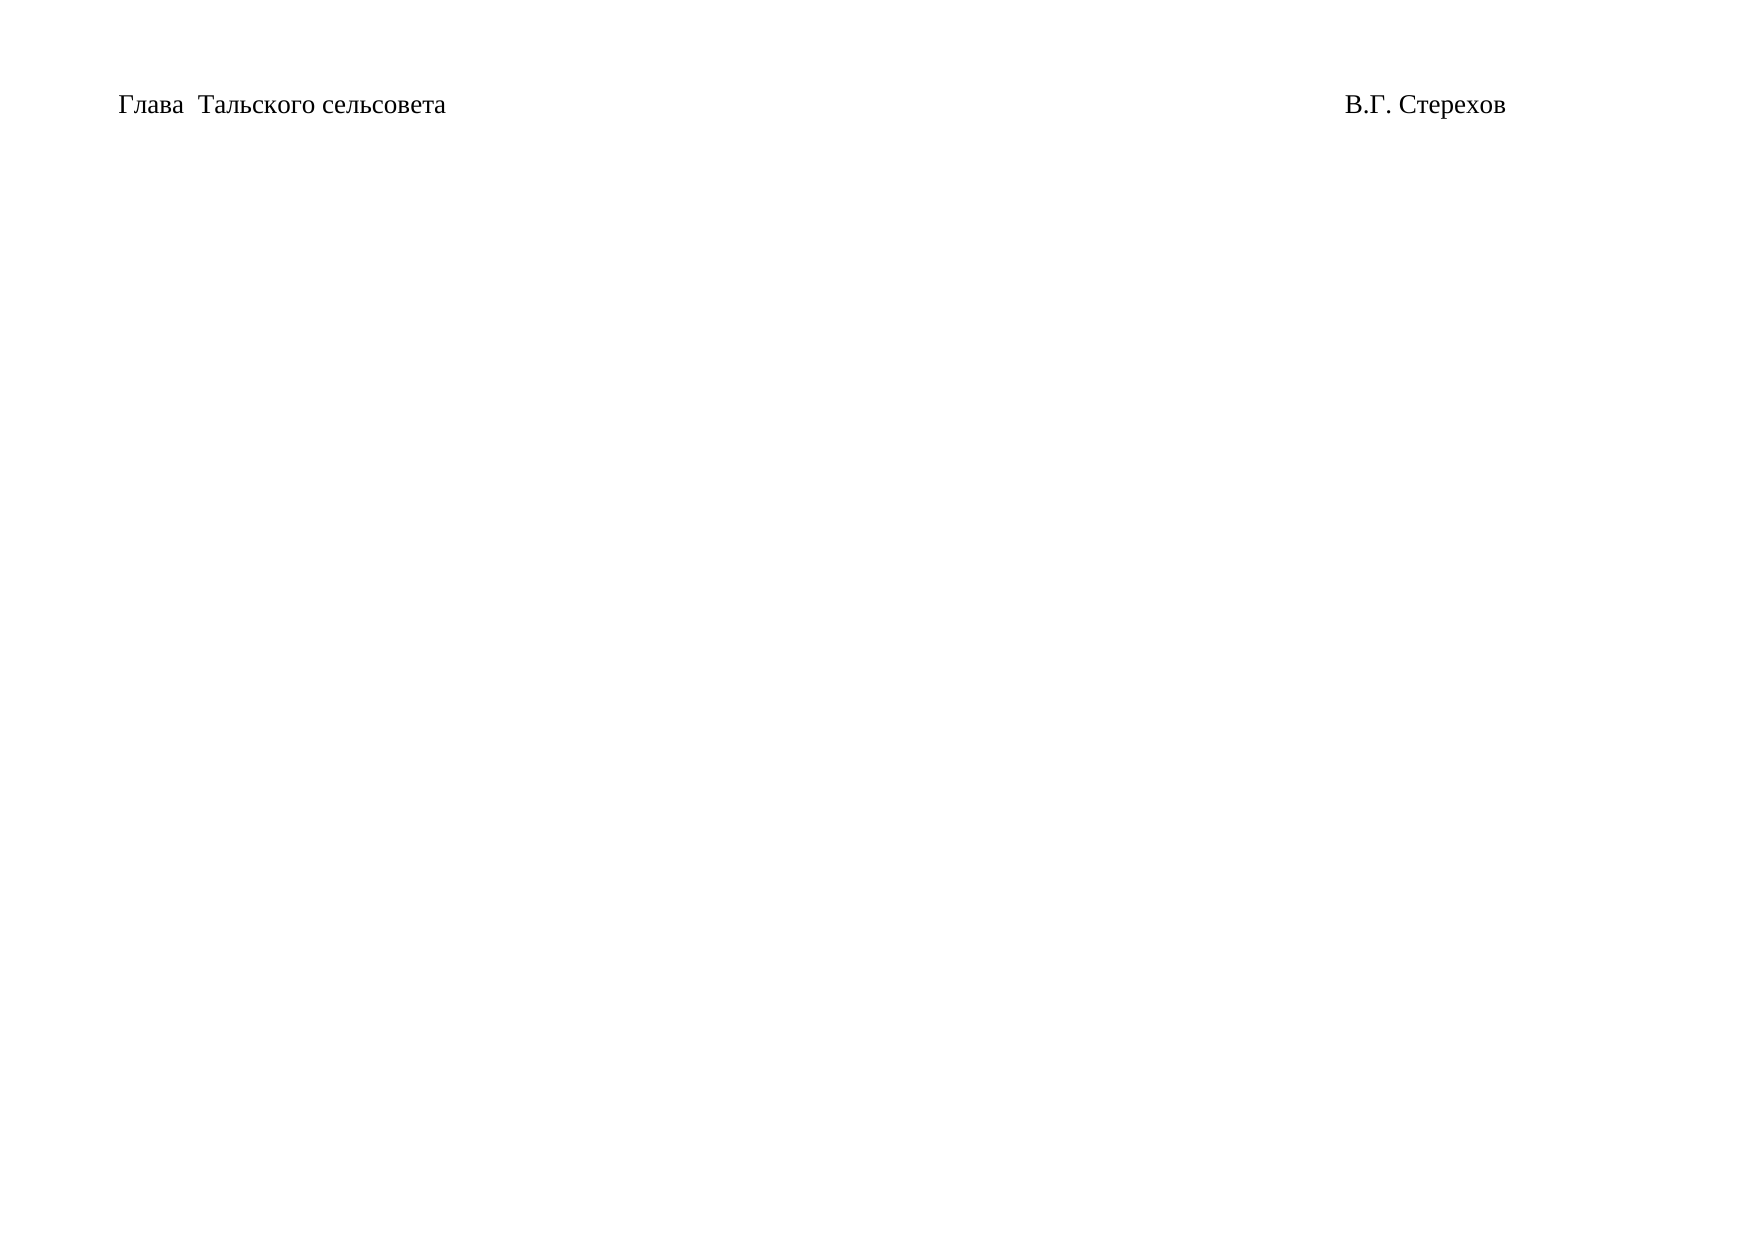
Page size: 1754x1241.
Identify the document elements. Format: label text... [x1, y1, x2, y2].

text Глава Тальского сельсовета В.Г. Стерехов [118, 89, 1636, 120]
